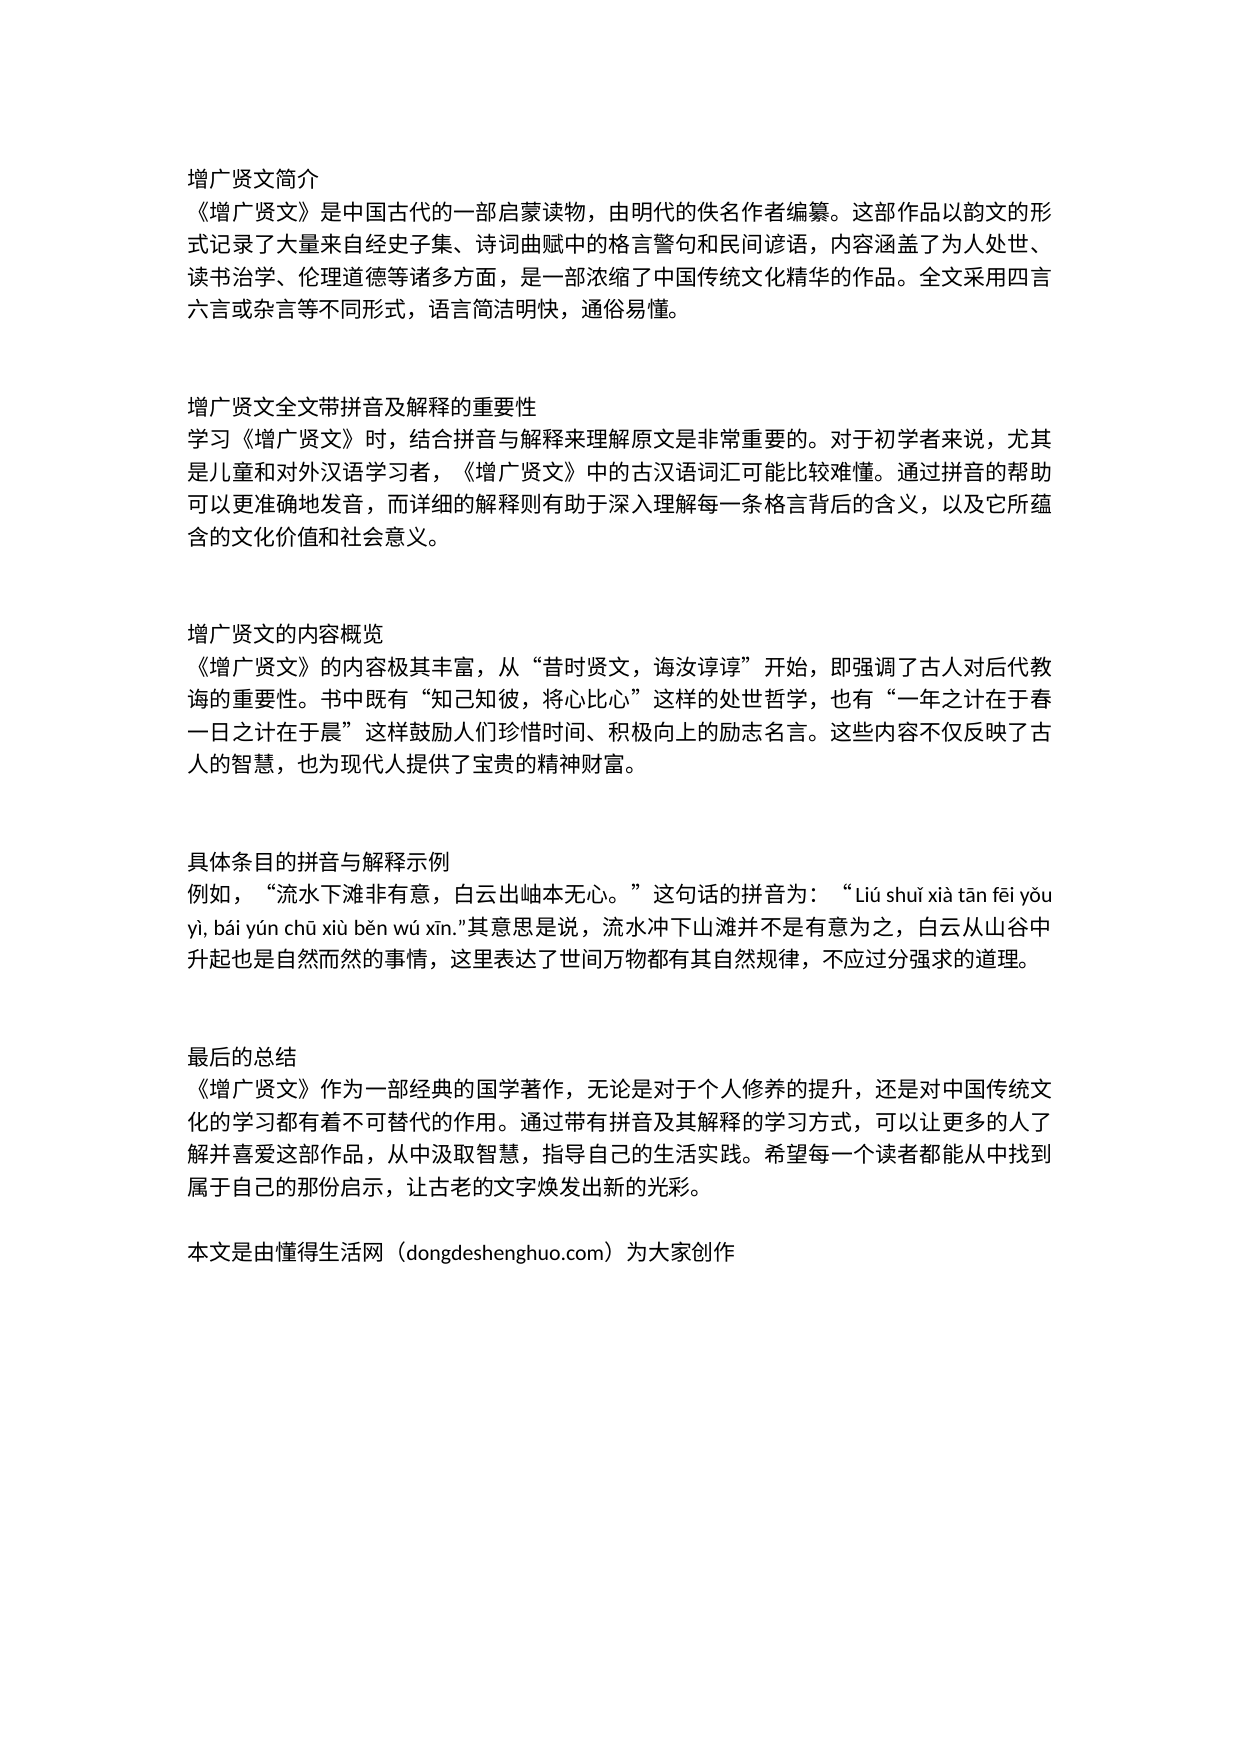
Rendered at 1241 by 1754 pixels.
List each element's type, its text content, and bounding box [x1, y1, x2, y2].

text 例如，“流水下滩非有意，白云出岫本无心。”这句话的拼音为：“Liú shuǐ xià tān fēi yǒu yì, bái yún chū xiù běn wú xīn.”其意思是说，流水冲下山滩并不是有意为之，白云从山谷中升起也是自然而然的事情，这里表达了世间万物都有其自然规律，不应过分强求的道理。 [187, 877, 1053, 974]
text 最后的总结 [187, 1039, 1053, 1072]
text 增广贤文的内容概览 [187, 617, 1053, 649]
text 增广贤文简介 [187, 162, 1053, 194]
text 学习《增广贤文》时，结合拼音与解释来理解原文是非常重要的。对于初学者来说，尤其是儿童和对外汉语学习者，《增广贤文》中的古汉语词汇可能比较难懂。通过拼音的帮助，可以更准确地发音，而详细的解释则有助于深入理解每一条格言背后的含义，以及它所蕴含的文化价值和社会意义。 [187, 422, 1053, 552]
text 《增广贤文》作为一部经典的国学著作，无论是对于个人修养的提升，还是对中国传统文化的学习都有着不可替代的作用。通过带有拼音及其解释的学习方式，可以让更多的人了解并喜爱这部作品，从中汲取智慧，指导自己的生活实践。希望每一个读者都能从中找到属于自己的那份启示，让古老的文字焕发出新的光彩。 [187, 1072, 1053, 1202]
text 本文是由懂得生活网（dongdeshenghuo.com）为大家创作 [187, 1234, 1053, 1267]
text 《增广贤文》是中国古代的一部启蒙读物，由明代的佚名作者编纂。这部作品以韵文的形式记录了大量来自经史子集、诗词曲赋中的格言警句和民间谚语，内容涵盖了为人处世、读书治学、伦理道德等诸多方面，是一部浓缩了中国传统文化精华的作品。全文采用四言、六言或杂言等不同形式，语言简洁明快，通俗易懂。 [187, 194, 1053, 324]
text 具体条目的拼音与解释示例 [187, 844, 1053, 877]
text 增广贤文全文带拼音及解释的重要性 [187, 389, 1053, 422]
text 《增广贤文》的内容极其丰富，从“昔时贤文，诲汝谆谆”开始，即强调了古人对后代教诲的重要性。书中既有“知己知彼，将心比心”这样的处世哲学，也有“一年之计在于春，一日之计在于晨”这样鼓励人们珍惜时间、积极向上的励志名言。这些内容不仅反映了古人的智慧，也为现代人提供了宝贵的精神财富。 [187, 649, 1053, 779]
